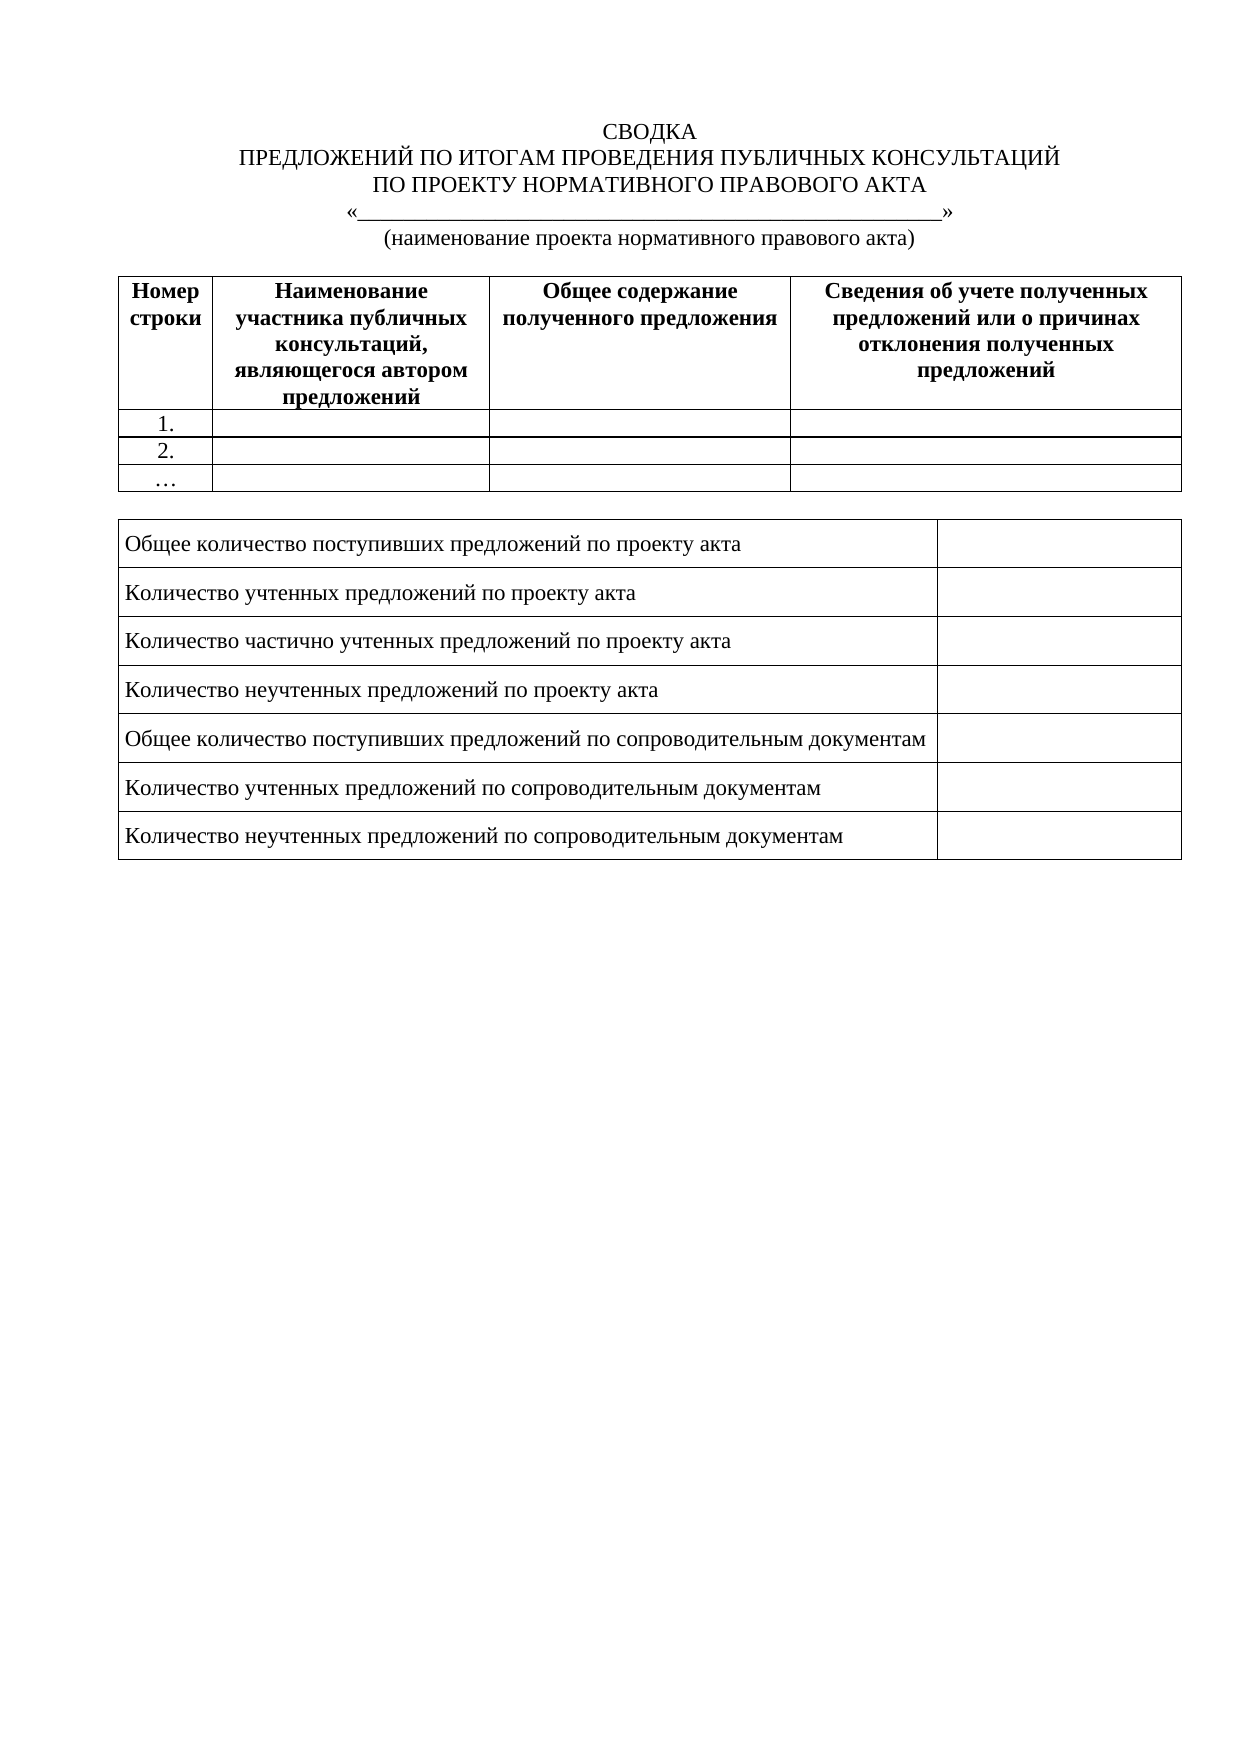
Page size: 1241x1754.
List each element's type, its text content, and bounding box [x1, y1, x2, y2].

table_cell … [119, 465, 212, 491]
table_cell [791, 465, 1181, 491]
text (наименование проекта нормативного правового акта) [118, 223, 1181, 250]
table_header Сведения об учете полученных предложений или о причинах отклонения полученных предложений [791, 277, 1181, 409]
table_cell [213, 438, 489, 464]
table_cell [938, 568, 1181, 616]
text «___________________________________________________» [118, 197, 1181, 223]
table_header Общее содержание полученного предложения [490, 277, 790, 409]
table_cell Количество учтенных предложений по проекту акта [119, 568, 937, 616]
text ПРЕДЛОЖЕНИЙ ПО ИТОГАМ ПРОВЕДЕНИЯ ПУБЛИЧНЫХ КОНСУЛЬТАЦИЙ [118, 144, 1181, 171]
table_cell 2. [119, 438, 212, 464]
table_header Общее количество поступивших предложений по проекту акта [119, 520, 937, 567]
table_cell [490, 438, 790, 464]
table_cell [938, 714, 1181, 762]
table_cell Количество учтенных предложений по сопроводительным документам [119, 763, 937, 811]
table_header Номер строки [119, 277, 212, 409]
table_cell [213, 465, 489, 491]
table_cell [938, 666, 1181, 713]
table_header Наименование участника публичных консультаций, являющегося автором предложений [213, 277, 489, 409]
table_cell [938, 763, 1181, 811]
table_cell [490, 410, 790, 436]
table_header [938, 520, 1181, 567]
table_cell Количество частично учтенных предложений по проекту акта [119, 617, 937, 664]
table_cell [938, 812, 1181, 859]
table_cell [490, 465, 790, 491]
text ПО ПРОЕКТУ НОРМАТИВНОГО ПРАВОВОГО АКТА [118, 171, 1181, 197]
table_cell [791, 410, 1181, 436]
table_cell 1. [119, 410, 212, 436]
table_cell [213, 410, 489, 436]
table_cell [938, 617, 1181, 664]
table_cell [791, 438, 1181, 464]
text СВОДКА [118, 118, 1181, 144]
table_cell Общее количество поступивших предложений по сопроводительным документам [119, 714, 937, 762]
table_cell Количество неучтенных предложений по сопроводительным документам [119, 812, 937, 859]
table_cell Количество неучтенных предложений по проекту акта [119, 666, 937, 713]
